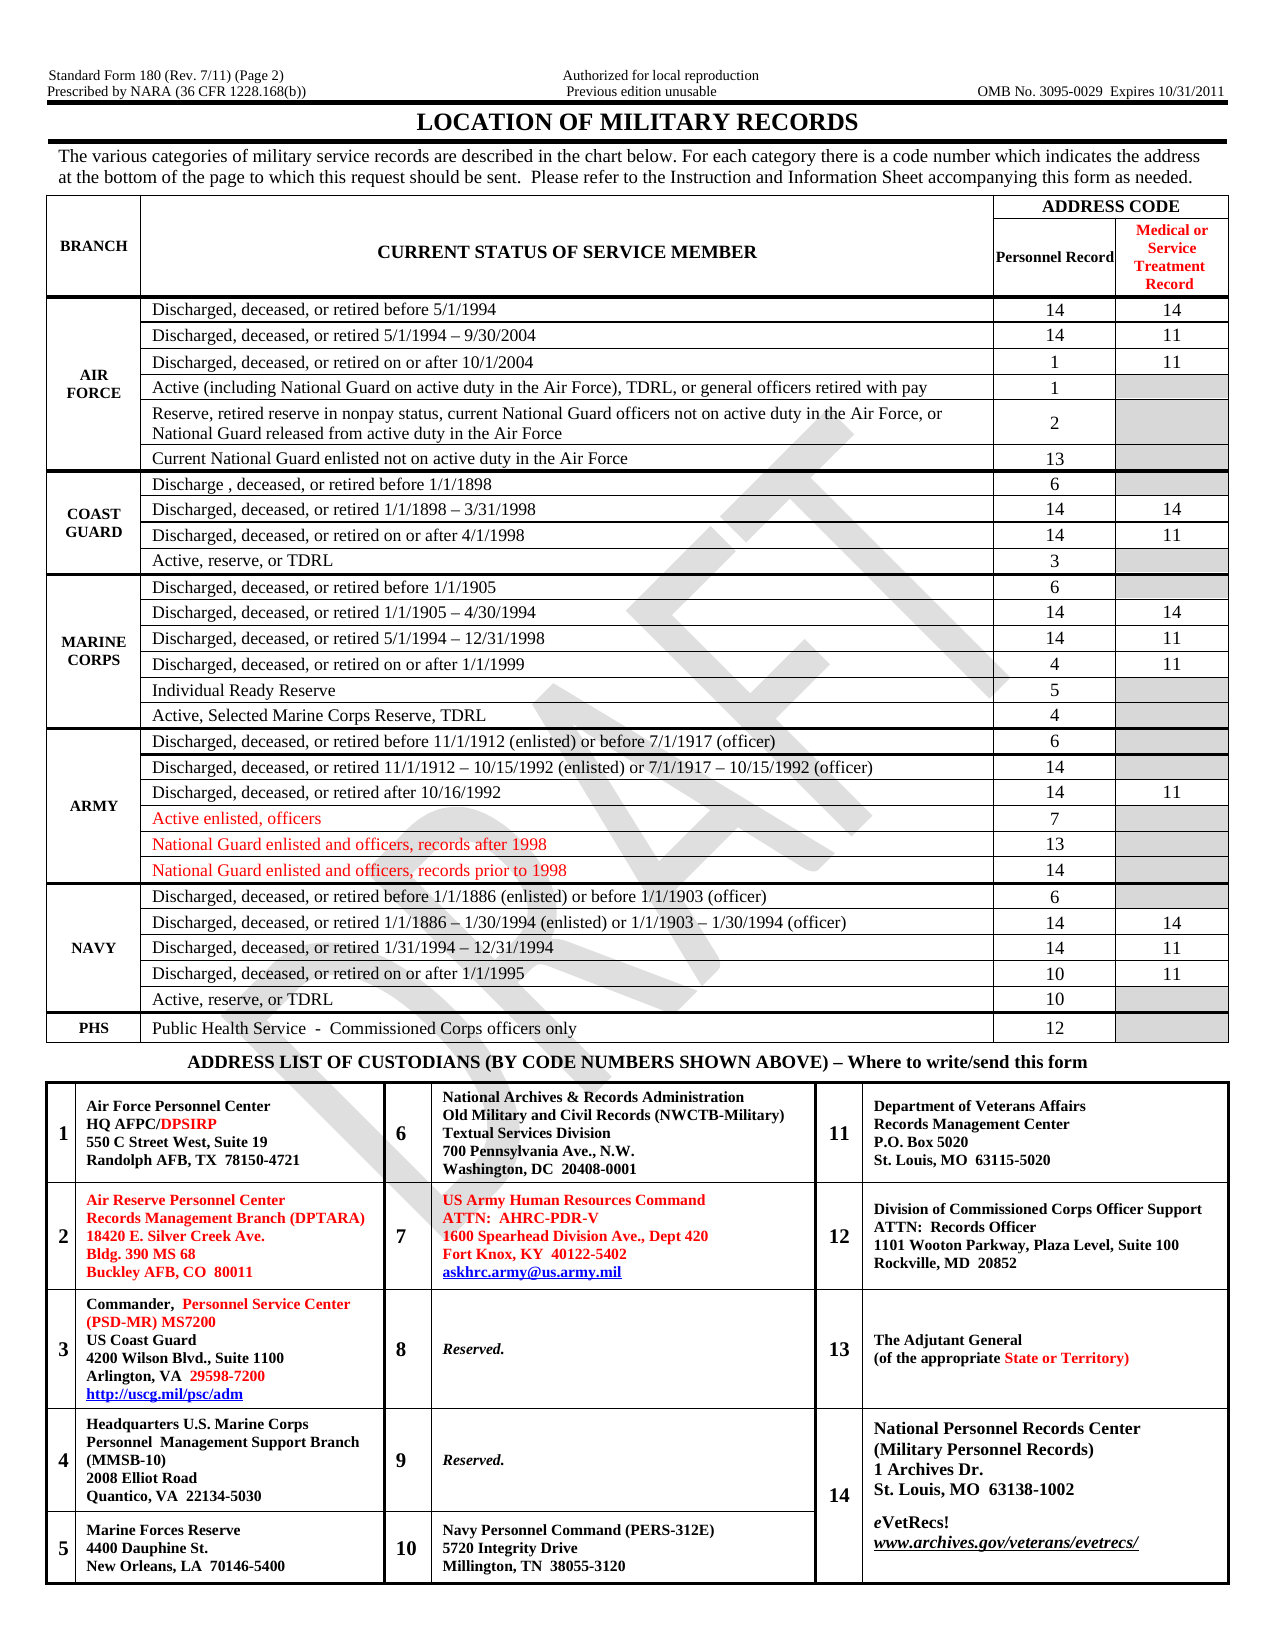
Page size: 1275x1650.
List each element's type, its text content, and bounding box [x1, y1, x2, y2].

table_cell COAST GUARD [47, 473, 140, 572]
table_cell Navy Personnel Command (PERS-312E) [432, 1512, 814, 1582]
table_cell ADDRESS CODE [994, 196, 1228, 217]
table_cell 14 [994, 909, 1115, 934]
table_cell National Guard enlisted and officers, records prior to 1998 [141, 857, 993, 882]
table_cell PHS [47, 1014, 140, 1042]
table_cell 11 [1116, 323, 1228, 347]
table_cell [1116, 400, 1228, 444]
table_cell 9 [386, 1409, 431, 1511]
table_cell 11 [1116, 780, 1228, 805]
table_cell Discharged, deceased, or retired on or after 10/1/2004 [141, 349, 993, 373]
table_cell 14 [994, 600, 1115, 624]
table_cell 4 [994, 703, 1115, 727]
table_cell Discharged, deceased, or retired on or after 4/1/1998 [141, 523, 993, 547]
table_cell [1116, 1014, 1228, 1042]
table_cell 11 [1116, 349, 1228, 373]
table_cell The various categories of military service records are described in the chart below. For each category there is a code number which indicates the address at the bottom of the page to which this request should be sent. Please refer to the Instruction and Information Sheet accompanying this form as needed. [47, 139, 1228, 194]
table_cell [1116, 445, 1228, 469]
table_cell 14 [1116, 299, 1228, 321]
table_cell Active enlisted, officers [141, 806, 993, 831]
table_cell 8 [386, 1290, 431, 1408]
table_cell [1116, 987, 1228, 1011]
table_cell Discharged, deceased, or retired on or after 1/1/1995 [141, 961, 993, 986]
table_cell Discharged, deceased, or retired 1/1/1886 – 1/30/1994 (enlisted) or 1/1/1903 – 1/30/1994 (officer) [141, 909, 993, 934]
table_cell 2 [48, 1183, 75, 1288]
table_cell NAVY [47, 885, 140, 1011]
table_cell Discharged, deceased, or retired before 11/1/1912 (enlisted) or before 7/1/1917 (officer) [141, 730, 993, 753]
table_cell Discharged, deceased, or retired before 1/1/1905 [141, 576, 993, 598]
table_cell 6 [994, 473, 1115, 495]
table_cell Discharged, deceased, or retired 11/1/1912 – 10/15/1992 (enlisted) or 7/1/1917 – 10/15/1992 (officer) [141, 756, 993, 779]
table_cell Discharged, deceased, or retired after 10/16/1992 [141, 780, 993, 805]
table_cell Discharged, deceased, or retired before 5/1/1994 [141, 299, 993, 321]
table_cell US Army Human Resources Command ATTN: AHRC-PDR-V 1600 Spearhead Division Ave., Dept 420 Fort Knox, KY 40122-5402 askhrc.army@us.army.mil [432, 1183, 814, 1288]
table_cell Discharged, deceased, or retired 5/1/1994 – 12/31/1998 [141, 626, 993, 651]
table_cell 14 [1116, 496, 1228, 521]
table_cell 14 [1116, 909, 1228, 934]
table_cell 10 [994, 987, 1115, 1011]
table_cell Discharged, deceased, or retired before 1/1/1886 (enlisted) or before 1/1/1903 (officer) [141, 885, 993, 908]
table_cell Commander, Personnel Service Center (PSD-MR) MS7200 US Coast Guard Arlington, VA 29598-7200 http://uscg.mil/psc/adm [76, 1290, 383, 1408]
table_cell 1 [48, 1084, 75, 1182]
table_cell 14 [994, 756, 1115, 779]
table_cell Medical or Service Treatment Record [1116, 219, 1228, 295]
table_cell [1116, 832, 1228, 856]
table_cell 3 [48, 1290, 75, 1408]
table_cell Marine Forces Reserve 4400 Dauphine St. New Orleans, LA 70146-5400 [76, 1512, 383, 1582]
table_cell Discharged, deceased, or retired on or after 1/1/1999 [141, 652, 993, 677]
table_cell HQ AFPC/DPSIRP Randolph AFB, TX 78150-4721 [76, 1084, 383, 1182]
table_cell BRANCH [47, 196, 140, 295]
table_cell 14 [817, 1409, 862, 1582]
table_cell 6 [994, 885, 1115, 908]
table_cell [1116, 806, 1228, 831]
table_cell 14 [994, 935, 1115, 960]
table_cell Division of Commissioned Corps Officer Support ATTN: Records Officer , Plaza Level, [863, 1183, 1227, 1288]
table_cell 14 [994, 626, 1115, 651]
table_cell Reserved. [432, 1290, 814, 1408]
table_cell 14 [994, 323, 1115, 347]
table_cell 6 [386, 1084, 431, 1182]
table_cell 6 [994, 730, 1115, 753]
table_cell Reserved. [432, 1409, 814, 1511]
table_cell AIR FORCE [47, 299, 140, 469]
table_cell Department of Veterans Affairs [863, 1084, 1227, 1182]
table_cell [1116, 756, 1228, 779]
table_cell [1116, 375, 1228, 398]
text Standard Form 180 (Rev. 7/11) (Page 2) Authorized for local reproduction [37, 66, 1237, 83]
table_cell Individual Ready Reserve [141, 678, 993, 702]
table_cell Active, reserve, or TDRL [141, 987, 993, 1011]
table_cell Discharged, deceased, or retired 1/1/1898 – 3/31/1998 [141, 496, 993, 521]
table_cell 13 [817, 1290, 862, 1408]
table_cell Discharged, deceased, or retired 1/1/1905 – 4/30/1994 [141, 600, 993, 624]
table_cell 12 [994, 1014, 1115, 1042]
table_cell Discharge , deceased, or retired before 1/1/1898 [141, 473, 993, 495]
table_cell 11 [1116, 523, 1228, 547]
table_cell 1 [994, 349, 1115, 373]
table_cell Headquarters Marine Corps Personnel Management Support Branch (MMSB-10) [76, 1409, 383, 1511]
table_cell Discharged, deceased, or retired 1/31/1994 – 12/31/1994 [141, 935, 993, 960]
table_cell CURRENT STATUS OF SERVICE MEMBER [141, 196, 993, 295]
table_cell [1116, 730, 1228, 753]
table_cell 14 [994, 780, 1115, 805]
table_cell Air Reserve Personnel Center Records Management Branch (DPTARA) 18420 E. Silver Creek Ave. Bldg. 390 MS 68 Buckley AFB, CO 80011 [76, 1183, 383, 1288]
table_cell 14 [994, 299, 1115, 321]
table_cell 2 [994, 400, 1115, 444]
table_cell 14 [994, 857, 1115, 882]
table_cell [1116, 678, 1228, 702]
table_cell Current National Guard enlisted not on active duty in the Air Force [141, 445, 993, 469]
table_cell 5 [48, 1512, 75, 1582]
table_cell Active (including National Guard on active duty in the Air Force), TDRL, or general officers retired with pay [141, 375, 993, 398]
table_cell 11 [1116, 626, 1228, 651]
table_cell 14 [1116, 600, 1228, 624]
table_cell The Adjutant General (of the appropriate State or Territory) [863, 1290, 1227, 1408]
table_cell Reserve, retired reserve in nonpay status, current National Guard officers not on active duty in the Air Force, or National Guard released from active duty in the Air Force [141, 400, 993, 444]
table_cell [1116, 885, 1228, 908]
table_cell [1116, 576, 1228, 598]
table_cell [1116, 473, 1228, 495]
table_cell Public Health Service - Commissioned Corps officers only [141, 1014, 993, 1042]
table_cell [1116, 857, 1228, 882]
text Prescribed by (36 CFR 1228.168(b)) Previous edition unusable OMB No. 3095-0029 Expires 10/31/2011 [47, 83, 1237, 100]
table_cell National Archives & Records Administration Old Military and Civil Records (NWCTB-Military) Textual Services Division [432, 1084, 814, 1182]
table_cell 14 [994, 523, 1115, 547]
table_cell 7 [386, 1183, 431, 1288]
table_cell 13 [994, 445, 1115, 469]
table_cell 13 [994, 832, 1115, 856]
table_cell Discharged, deceased, or retired 5/1/1994 – 9/30/2004 [141, 323, 993, 347]
table_cell ADDRESS LIST OF CUSTODIANS (BY CODE NUMBERS SHOWN ABOVE) – Where to write/send this form [47, 1043, 1228, 1081]
table_cell National Guard enlisted and officers, records after 1998 [141, 832, 993, 856]
table_cell 4 [48, 1409, 75, 1511]
table_cell 7 [994, 806, 1115, 831]
table_cell 4 [994, 652, 1115, 677]
table_cell 11 [1116, 935, 1228, 960]
table_cell [1116, 549, 1228, 572]
table_cell 3 [994, 549, 1115, 572]
table_cell 14 [994, 496, 1115, 521]
table_header LOCATION OF MILITARY RECORDS [47, 105, 1228, 139]
table_cell Active, Selected Marine Corps Reserve, TDRL [141, 703, 993, 727]
table_cell MARINE CORPS [47, 576, 140, 727]
table_cell Active, reserve, or TDRL [141, 549, 993, 572]
table_cell 11 [817, 1084, 862, 1182]
table_cell National Personnel Records Center (Military Personnel Records) 1 Archives Dr. St. Louis, MO 63138-1002 eVetRecs! www.archives.gov/veterans/evetrecs/ [863, 1409, 1227, 1582]
table_cell 12 [817, 1183, 862, 1288]
table_cell 6 [994, 576, 1115, 598]
table_cell 10 [994, 961, 1115, 986]
table_cell 10 [386, 1512, 431, 1582]
table_cell 5 [994, 678, 1115, 702]
table_cell ARMY [47, 730, 140, 882]
table_cell [1116, 703, 1228, 727]
table_cell 11 [1116, 961, 1228, 986]
table_cell 1 [994, 375, 1115, 398]
table_cell Personnel Record [994, 219, 1115, 295]
table_cell 11 [1116, 652, 1228, 677]
